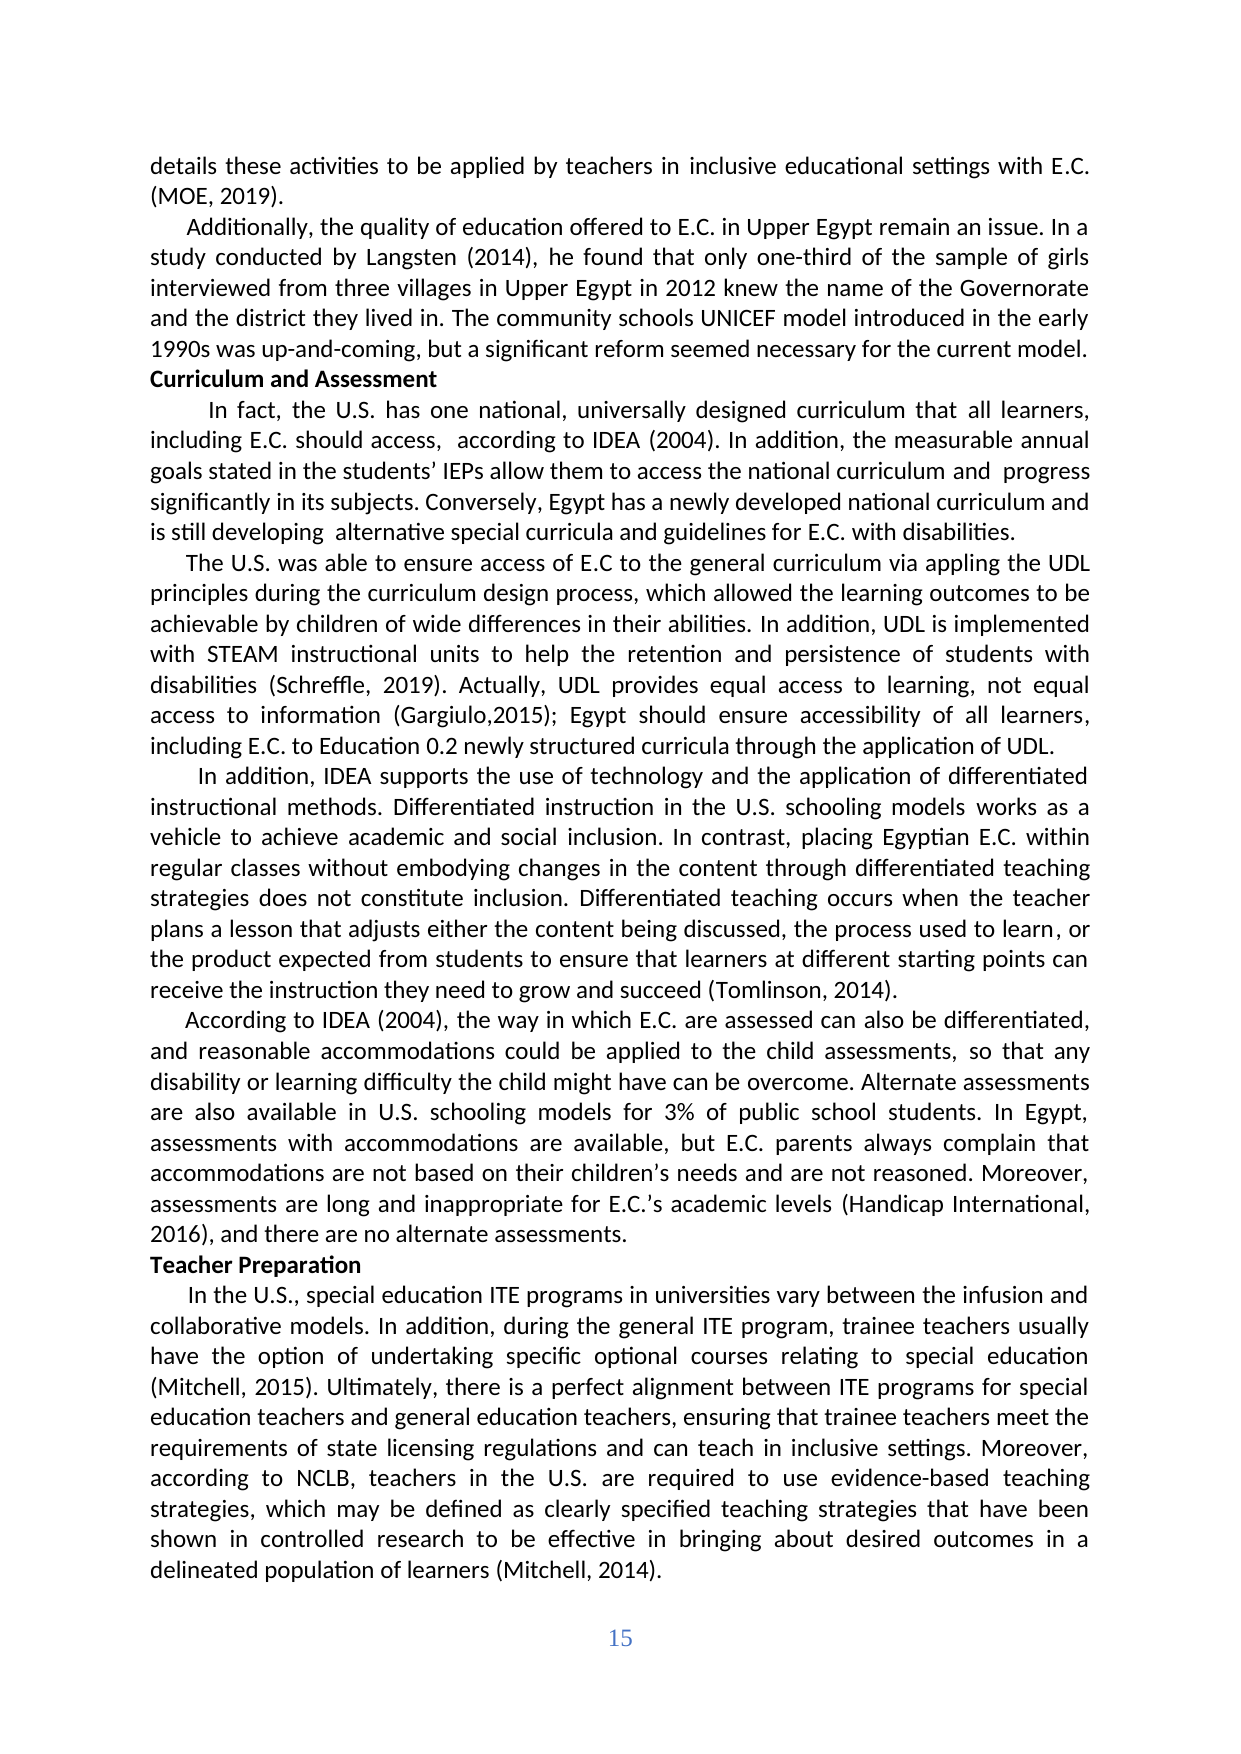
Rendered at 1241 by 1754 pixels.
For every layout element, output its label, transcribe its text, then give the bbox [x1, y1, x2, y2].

text According to IDEA (2004), the way in which E.C. are assessed can also be differentiated, and reasonable accommodations could be applied to the child assessments, so that any disability or learning difficulty the child might have can be overcome. Alternate assessments are also available in U.S. schooling models for 3% of public school students. In Egypt, assessments with accommodations are available, but E.C. parents always complain that accommodations are not based on their children’s needs and are not reasoned. Moreover, assessments are long and inappropriate for E.C.’s academic levels (Handicap International, 2016), and there are no alternate assessments. [150, 1004, 1090, 1249]
text Curriculum and Assessment [150, 364, 1090, 394]
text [150, 150, 1090, 211]
text The U.S. was able to ensure access of E.C to the general curriculum via appling the UDL principles during the curriculum design process, which allowed the learning outcomes to be achievable by children of wide differences in their abilities. In addition, UDL is implemented with STEAM instructional units to help the retention and persistence of students with disabilities (Schreffle, 2019). Actually, UDL provides equal access to learning, not equal access to information (Gargiulo,2015); Egypt should ensure accessibility of all learners, including E.C. to Education 0.2 newly structured curricula through the application of UDL. [150, 547, 1090, 760]
text Additionally, the quality of education offered to E.C. in Upper Egypt remain an issue. In a study conducted by Langsten (2014), he found that only one-third of the sample of girls interviewed from three villages in Upper Egypt in 2012 knew the name of the Governorate and the district they lived in. The community schools UNICEF model introduced in the early 1990s was up-and-coming, but a significant reform seemed necessary for the current model. [150, 211, 1090, 364]
text In fact, the U.S. has one national, universally designed curriculum that all learners, including E.C. should access, according to IDEA (2004). In addition, the measurable annual goals stated in the students’ IEPs allow them to access the national curriculum and progress significantly in its subjects. Conversely, Egypt has a newly developed national curriculum and is still developing alternative special curricula and guidelines for E.C. with disabilities. [150, 394, 1090, 547]
text Teacher Preparation [150, 1249, 1090, 1279]
text In the U.S., special education ITE programs in universities vary between the infusion and collaborative models. In addition, during the general ITE program, trainee teachers usually have the option of undertaking specific optional courses relating to special education (Mitchell, 2015). Ultimately, there is a perfect alignment between ITE programs for special education teachers and general education teachers, ensuring that trainee teachers meet the requirements of state licensing regulations and can teach in inclusive settings. Moreover, according to NCLB, teachers in the U.S. are required to use evidence-based teaching strategies, which may be defined as clearly specified teaching strategies that have been shown in controlled research to be effective in bringing about desired outcomes in a delineated population of learners (Mitchell, 2014). [150, 1279, 1090, 1584]
text In addition, IDEA supports the use of technology and the application of differentiated instructional methods. Differentiated instruction in the U.S. schooling models works as a vehicle to achieve academic and social inclusion. In contrast, placing Egyptian E.C. within regular classes without embodying changes in the content through differentiated teaching strategies does not constitute inclusion. Differentiated teaching occurs when the teacher plans a lesson that adjusts either the content being discussed, the process used to learn, or the product expected from students to ensure that learners at different starting points can receive the instruction they need to grow and succeed (Tomlinson, 2014). [150, 760, 1090, 1004]
